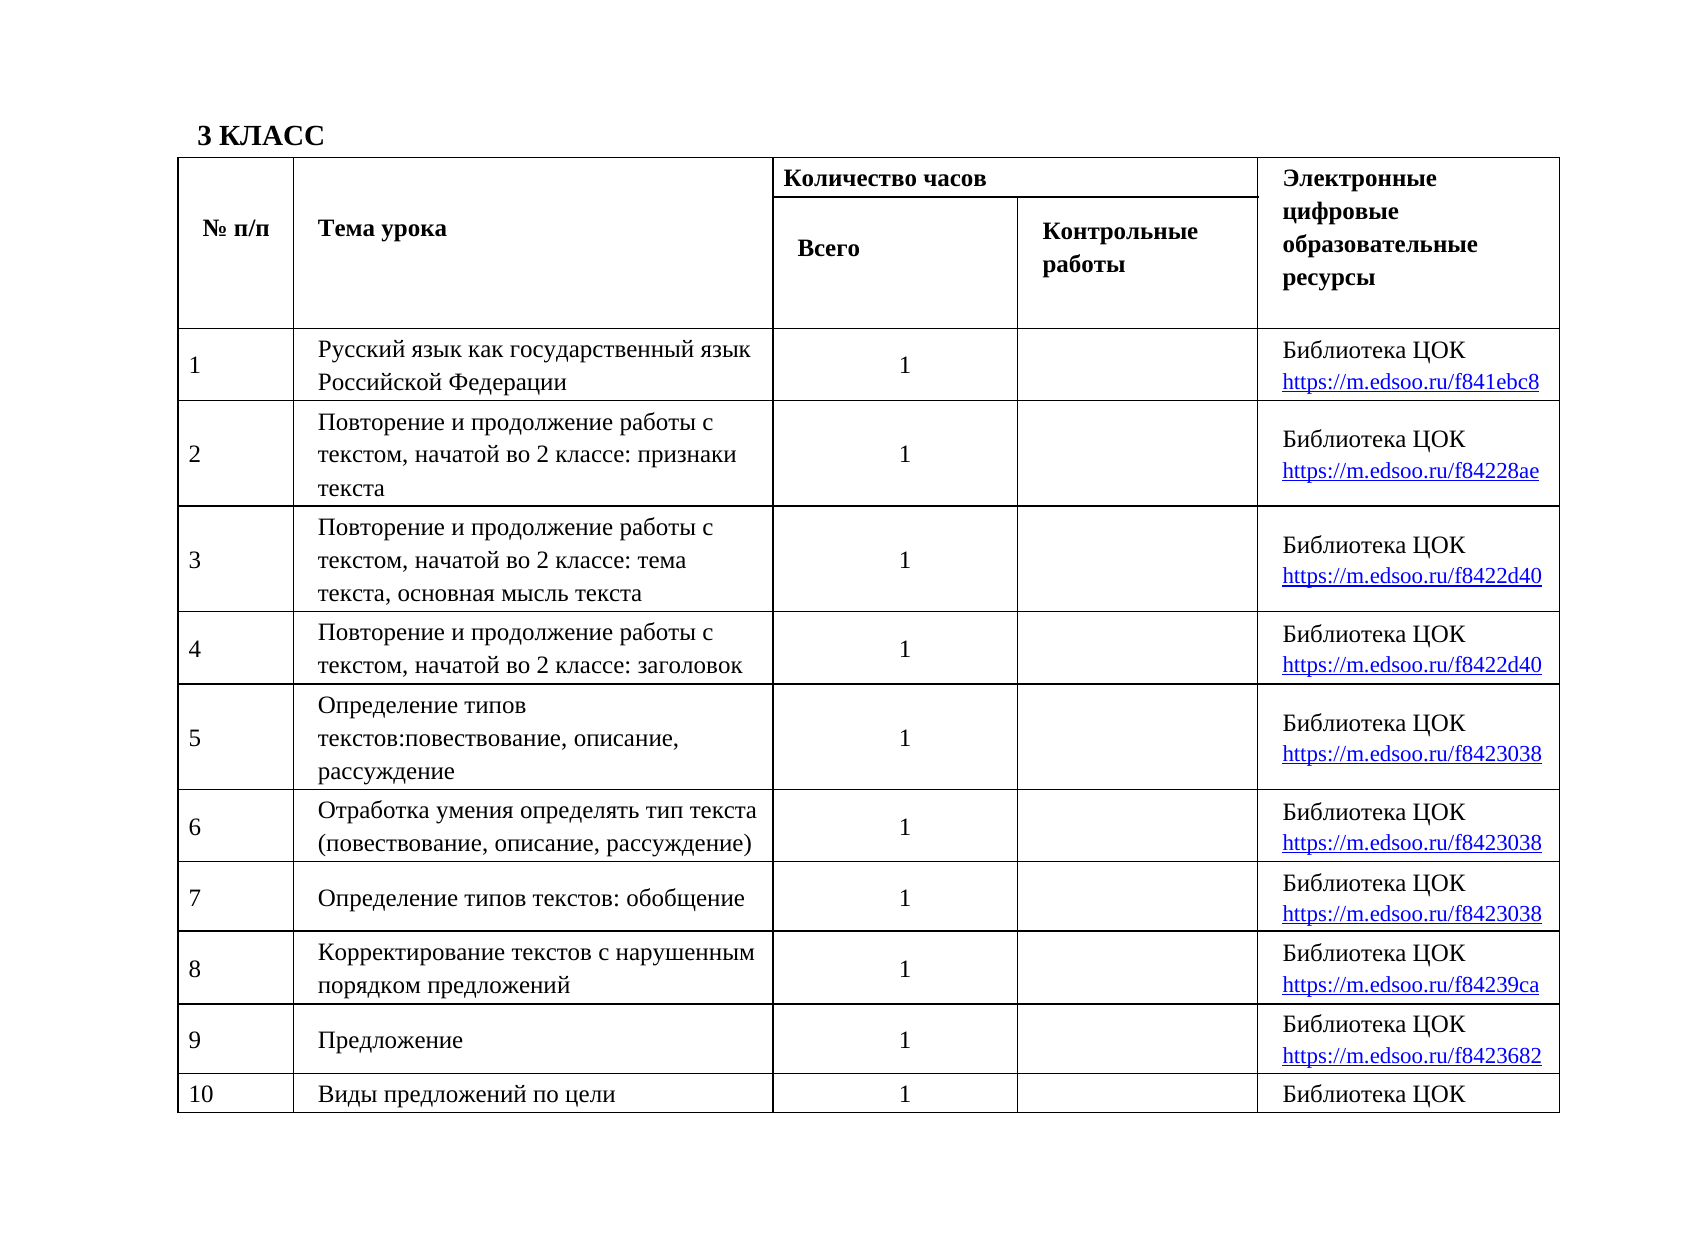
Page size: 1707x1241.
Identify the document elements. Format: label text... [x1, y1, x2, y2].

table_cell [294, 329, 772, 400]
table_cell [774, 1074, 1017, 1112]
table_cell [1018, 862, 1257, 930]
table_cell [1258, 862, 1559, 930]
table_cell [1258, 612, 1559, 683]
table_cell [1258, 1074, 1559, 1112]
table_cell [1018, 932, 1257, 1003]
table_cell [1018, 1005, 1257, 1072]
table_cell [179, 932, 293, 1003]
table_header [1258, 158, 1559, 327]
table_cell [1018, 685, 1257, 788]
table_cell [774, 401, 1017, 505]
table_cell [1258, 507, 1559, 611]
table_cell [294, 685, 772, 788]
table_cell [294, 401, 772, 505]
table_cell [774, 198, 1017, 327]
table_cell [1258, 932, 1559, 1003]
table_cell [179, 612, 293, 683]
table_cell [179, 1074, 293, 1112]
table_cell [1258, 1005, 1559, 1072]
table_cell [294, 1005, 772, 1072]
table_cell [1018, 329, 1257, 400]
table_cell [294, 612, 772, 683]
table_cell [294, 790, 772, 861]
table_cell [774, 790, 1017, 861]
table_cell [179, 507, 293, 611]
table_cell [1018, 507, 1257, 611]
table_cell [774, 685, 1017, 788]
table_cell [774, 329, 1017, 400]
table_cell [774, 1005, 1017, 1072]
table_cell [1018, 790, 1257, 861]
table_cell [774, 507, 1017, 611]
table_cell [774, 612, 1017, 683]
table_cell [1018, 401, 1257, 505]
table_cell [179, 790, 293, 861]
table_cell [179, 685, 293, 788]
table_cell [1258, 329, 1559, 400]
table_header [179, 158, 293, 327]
text 3 КЛАСС [190, 118, 1618, 152]
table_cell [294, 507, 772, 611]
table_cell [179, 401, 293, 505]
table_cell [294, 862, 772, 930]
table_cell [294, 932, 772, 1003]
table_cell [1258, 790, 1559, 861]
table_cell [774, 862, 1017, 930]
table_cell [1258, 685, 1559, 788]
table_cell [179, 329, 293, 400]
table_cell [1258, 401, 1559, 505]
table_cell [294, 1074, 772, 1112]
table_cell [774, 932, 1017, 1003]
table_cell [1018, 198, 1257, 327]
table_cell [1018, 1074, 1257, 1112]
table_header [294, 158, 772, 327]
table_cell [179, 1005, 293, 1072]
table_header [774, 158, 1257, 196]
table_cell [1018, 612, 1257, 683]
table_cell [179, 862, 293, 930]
